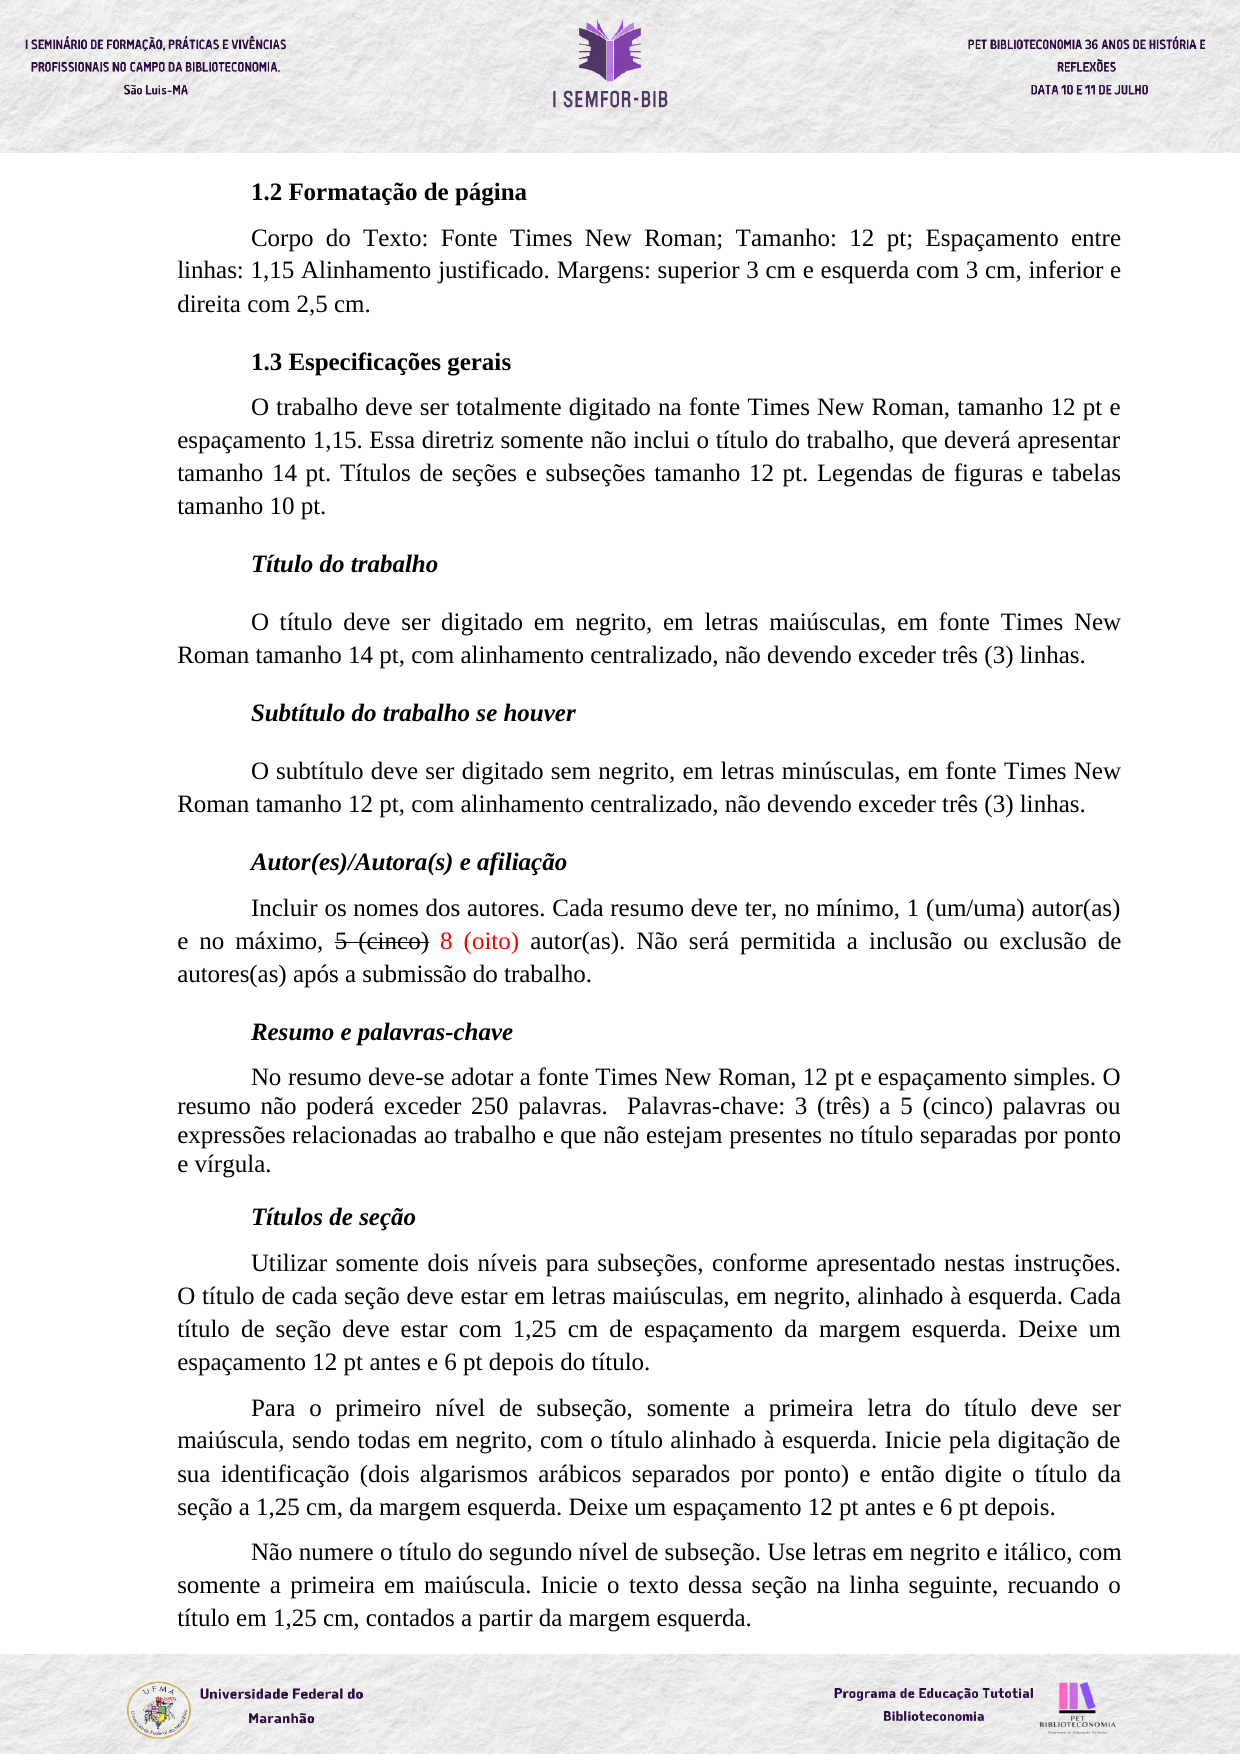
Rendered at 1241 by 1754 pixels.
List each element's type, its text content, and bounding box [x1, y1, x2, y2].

text 1.3 Especificações gerais [177, 347, 1122, 375]
text Título do trabalho [177, 549, 1122, 578]
text Utilizar somente dois níveis para subseções, conforme apresentado nestas instruções. O título de cada seção deve estar em letras maiúsculas, em negrito, alinhado à esquerda. Cada título de seção deve estar com 1,25 cm de espaçamento da margem esquerda. Deixe um espaçamento 12 pt antes e 6 pt depois do título. [177, 1248, 1122, 1376]
text Para o primeiro nível de subseção, somente a primeira letra do título deve ser maiúscula, sendo todas em negrito, com o título alinhado à esquerda. Inicie pela digitação de sua identificação (dois algarismos arábicos separados por ponto) e então digite o título da seção a 1,25 cm, da margem esquerda. Deixe um espaçamento 12 pt antes e 6 pt depois. [177, 1393, 1122, 1520]
text Títulos de seção [177, 1202, 1122, 1231]
picture [0, 0, 1241, 153]
text Corpo do Texto: Fonte Times New Roman; Tamanho: 12 pt; Espaçamento entre linhas: 1,15 Alinhamento justificado. Margens: superior 3 cm e esquerda com 3 cm, inferior e direita com 2,5 cm. [177, 223, 1122, 317]
text Autor(es)/Autora(s) e afiliação [177, 847, 1122, 876]
text No resumo deve-se adotar a fonte Times New Roman, 12 pt e espaçamento simples. O resumo não poderá exceder 250 palavras. Palavras-chave: 3 (três) a 5 (cinco) palavras ou expressões relacionadas ao trabalho e que não estejam presentes no título separadas por ponto e vírgula. [177, 1062, 1122, 1177]
text Não numere o título do segundo nível de subseção. Use letras em negrito e itálico, com somente a primeira em maiúscula. Inicie o texto dessa seção na linha seguinte, recuando o título em 1,25 cm, contados a partir da margem esquerda. [177, 1537, 1122, 1632]
text O título deve ser digitado em negrito, em letras maiúsculas, em fonte Times New Roman tamanho 14.pt, com alinhamento centralizado, não devendo exceder três (3) linhas. [177, 607, 1122, 669]
text Resumo e palavras-chave [177, 1017, 1122, 1046]
picture [0, 1654, 1241, 1754]
text 1.2 Formatação de página [177, 177, 1122, 206]
text O subtítulo deve ser digitado sem negrito, em letras minúsculas, em fonte Times New Roman tamanho 12.pt, com alinhamento centralizado, não devendo exceder três (3) linhas. [177, 756, 1122, 818]
text O trabalho deve ser totalmente digitado na fonte Times New Roman, tamanho 12 pt e espaçamento 1,15. Essa diretriz somente não inclui o título do trabalho, que deverá apresentar tamanho 14 pt. Títulos de seções e subseções tamanho 12 pt. Legendas de figuras e tabelas tamanho 10 pt. [177, 392, 1122, 520]
text Subtítulo do trabalho se houver [177, 698, 1122, 727]
text Incluir os nomes dos autores. Cada resumo deve ter, no mínimo, 1 (um/uma) autor(as) e no máximo, 5 (cinco) 8 (oito) autor(as). Não será permitida a inclusão ou exclusão de autores(as) após a submissão do trabalho. [177, 893, 1122, 988]
